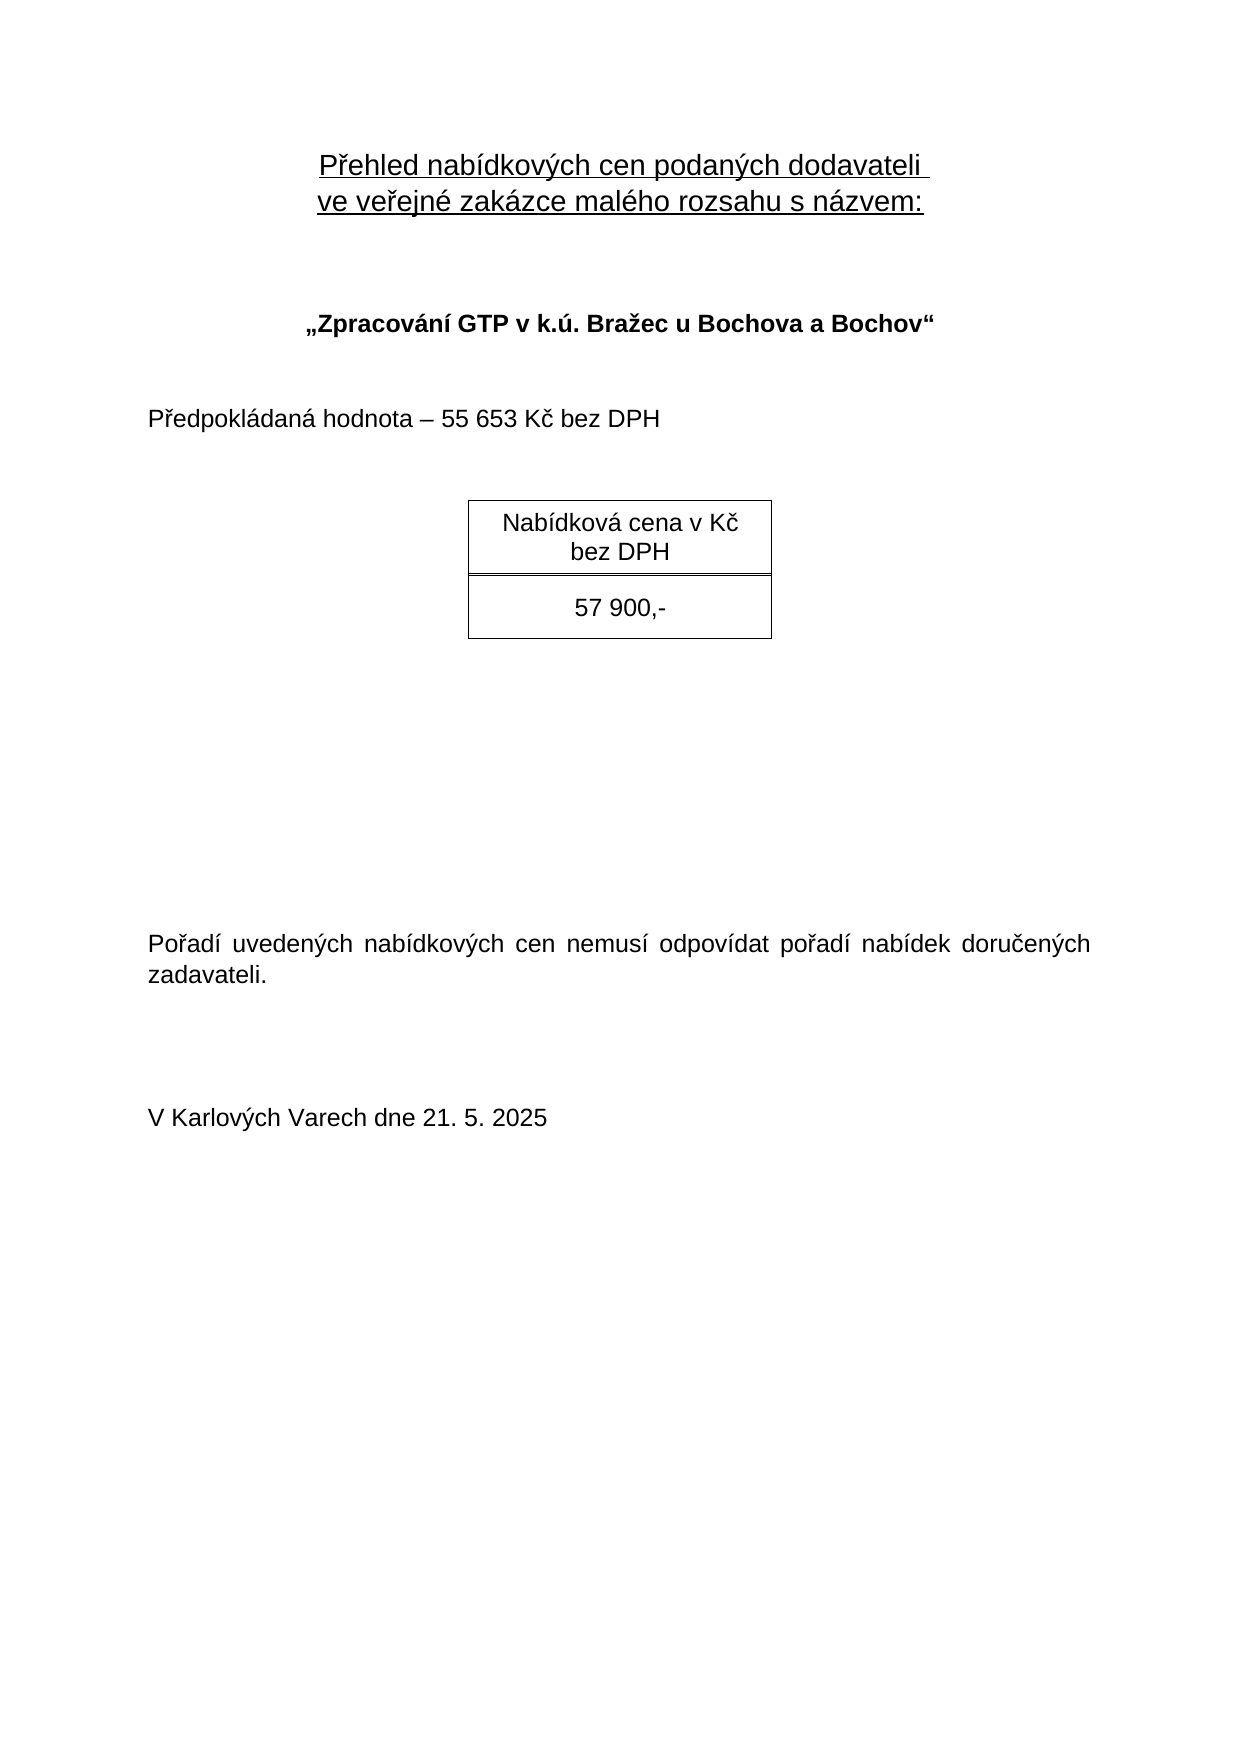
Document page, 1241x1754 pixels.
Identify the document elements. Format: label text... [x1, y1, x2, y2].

text V Karlových Varech dne 21. 5. 2025 [148, 1103, 1093, 1132]
table_cell 57 900,- [469, 576, 771, 638]
text ve veřejné zakázce malého rozsahu s názvem: [148, 184, 1093, 217]
text Předpokládaná hodnota – 55 653 Kč bez DPH [148, 404, 1093, 433]
text „Zpracování GTP v k.ú. Bražec u Bochova a Bochov“ [148, 309, 1093, 338]
text Pořadí uvedených nabídkových cen nemusí odpovídat pořadí nabídek doručených zadavateli. [148, 929, 1093, 989]
table_header Nabídková cena v Kč bez DPH [469, 501, 771, 573]
text Přehled nabídkových cen podaných dodavateli [148, 148, 1093, 181]
